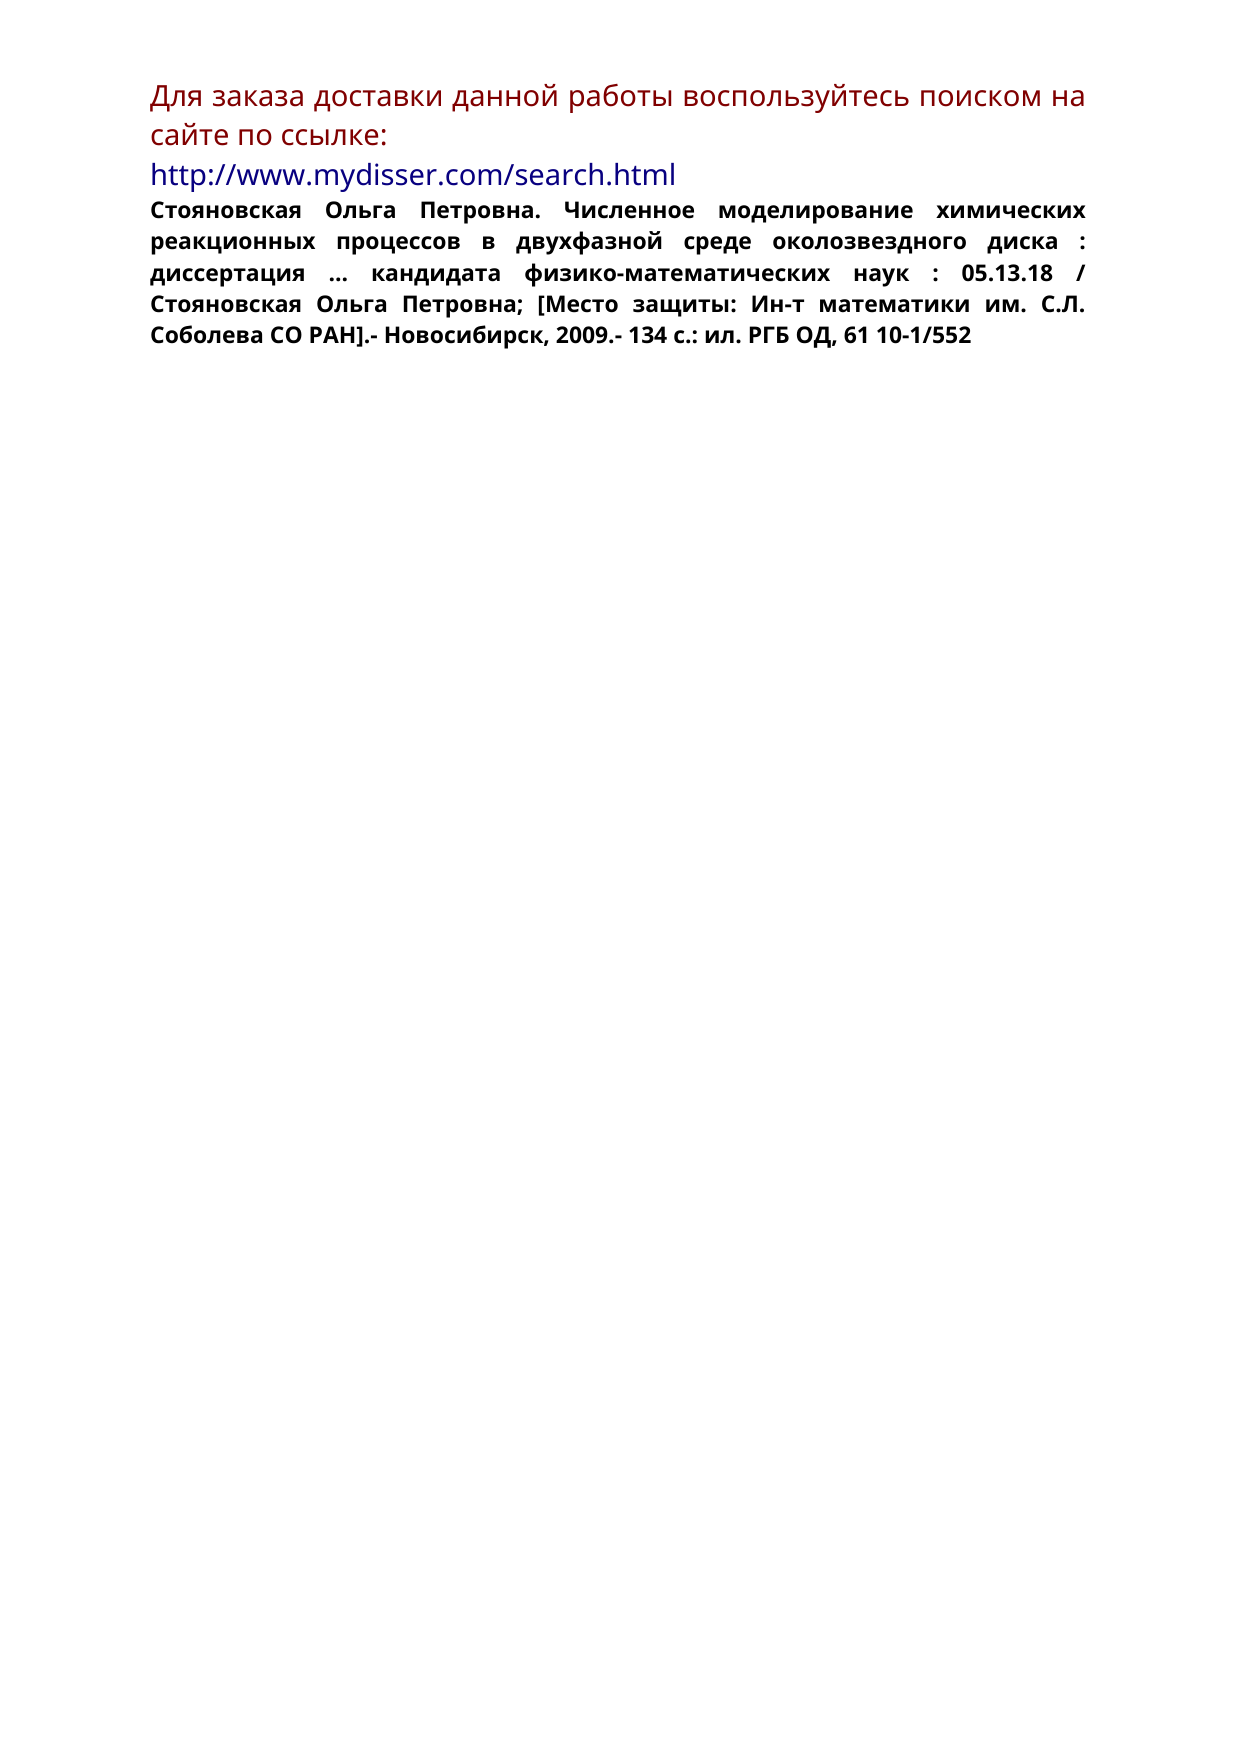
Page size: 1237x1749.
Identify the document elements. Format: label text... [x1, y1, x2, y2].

text Стояновская Ольга Петровна. Численное моделирование химических реакционных процессов в двухфазной среде околозвездного диска : диссертация ... кандидата физико-математических наук : 05.13.18 / Стояновская Ольга Петровна; [Место защиты: Ин-т математики им. С.Л. Соболева СО РАН].- Новосибирск, 2009.- 134 с.: ил. РГБ ОД, 61 10-1/552 [150, 194, 1086, 350]
